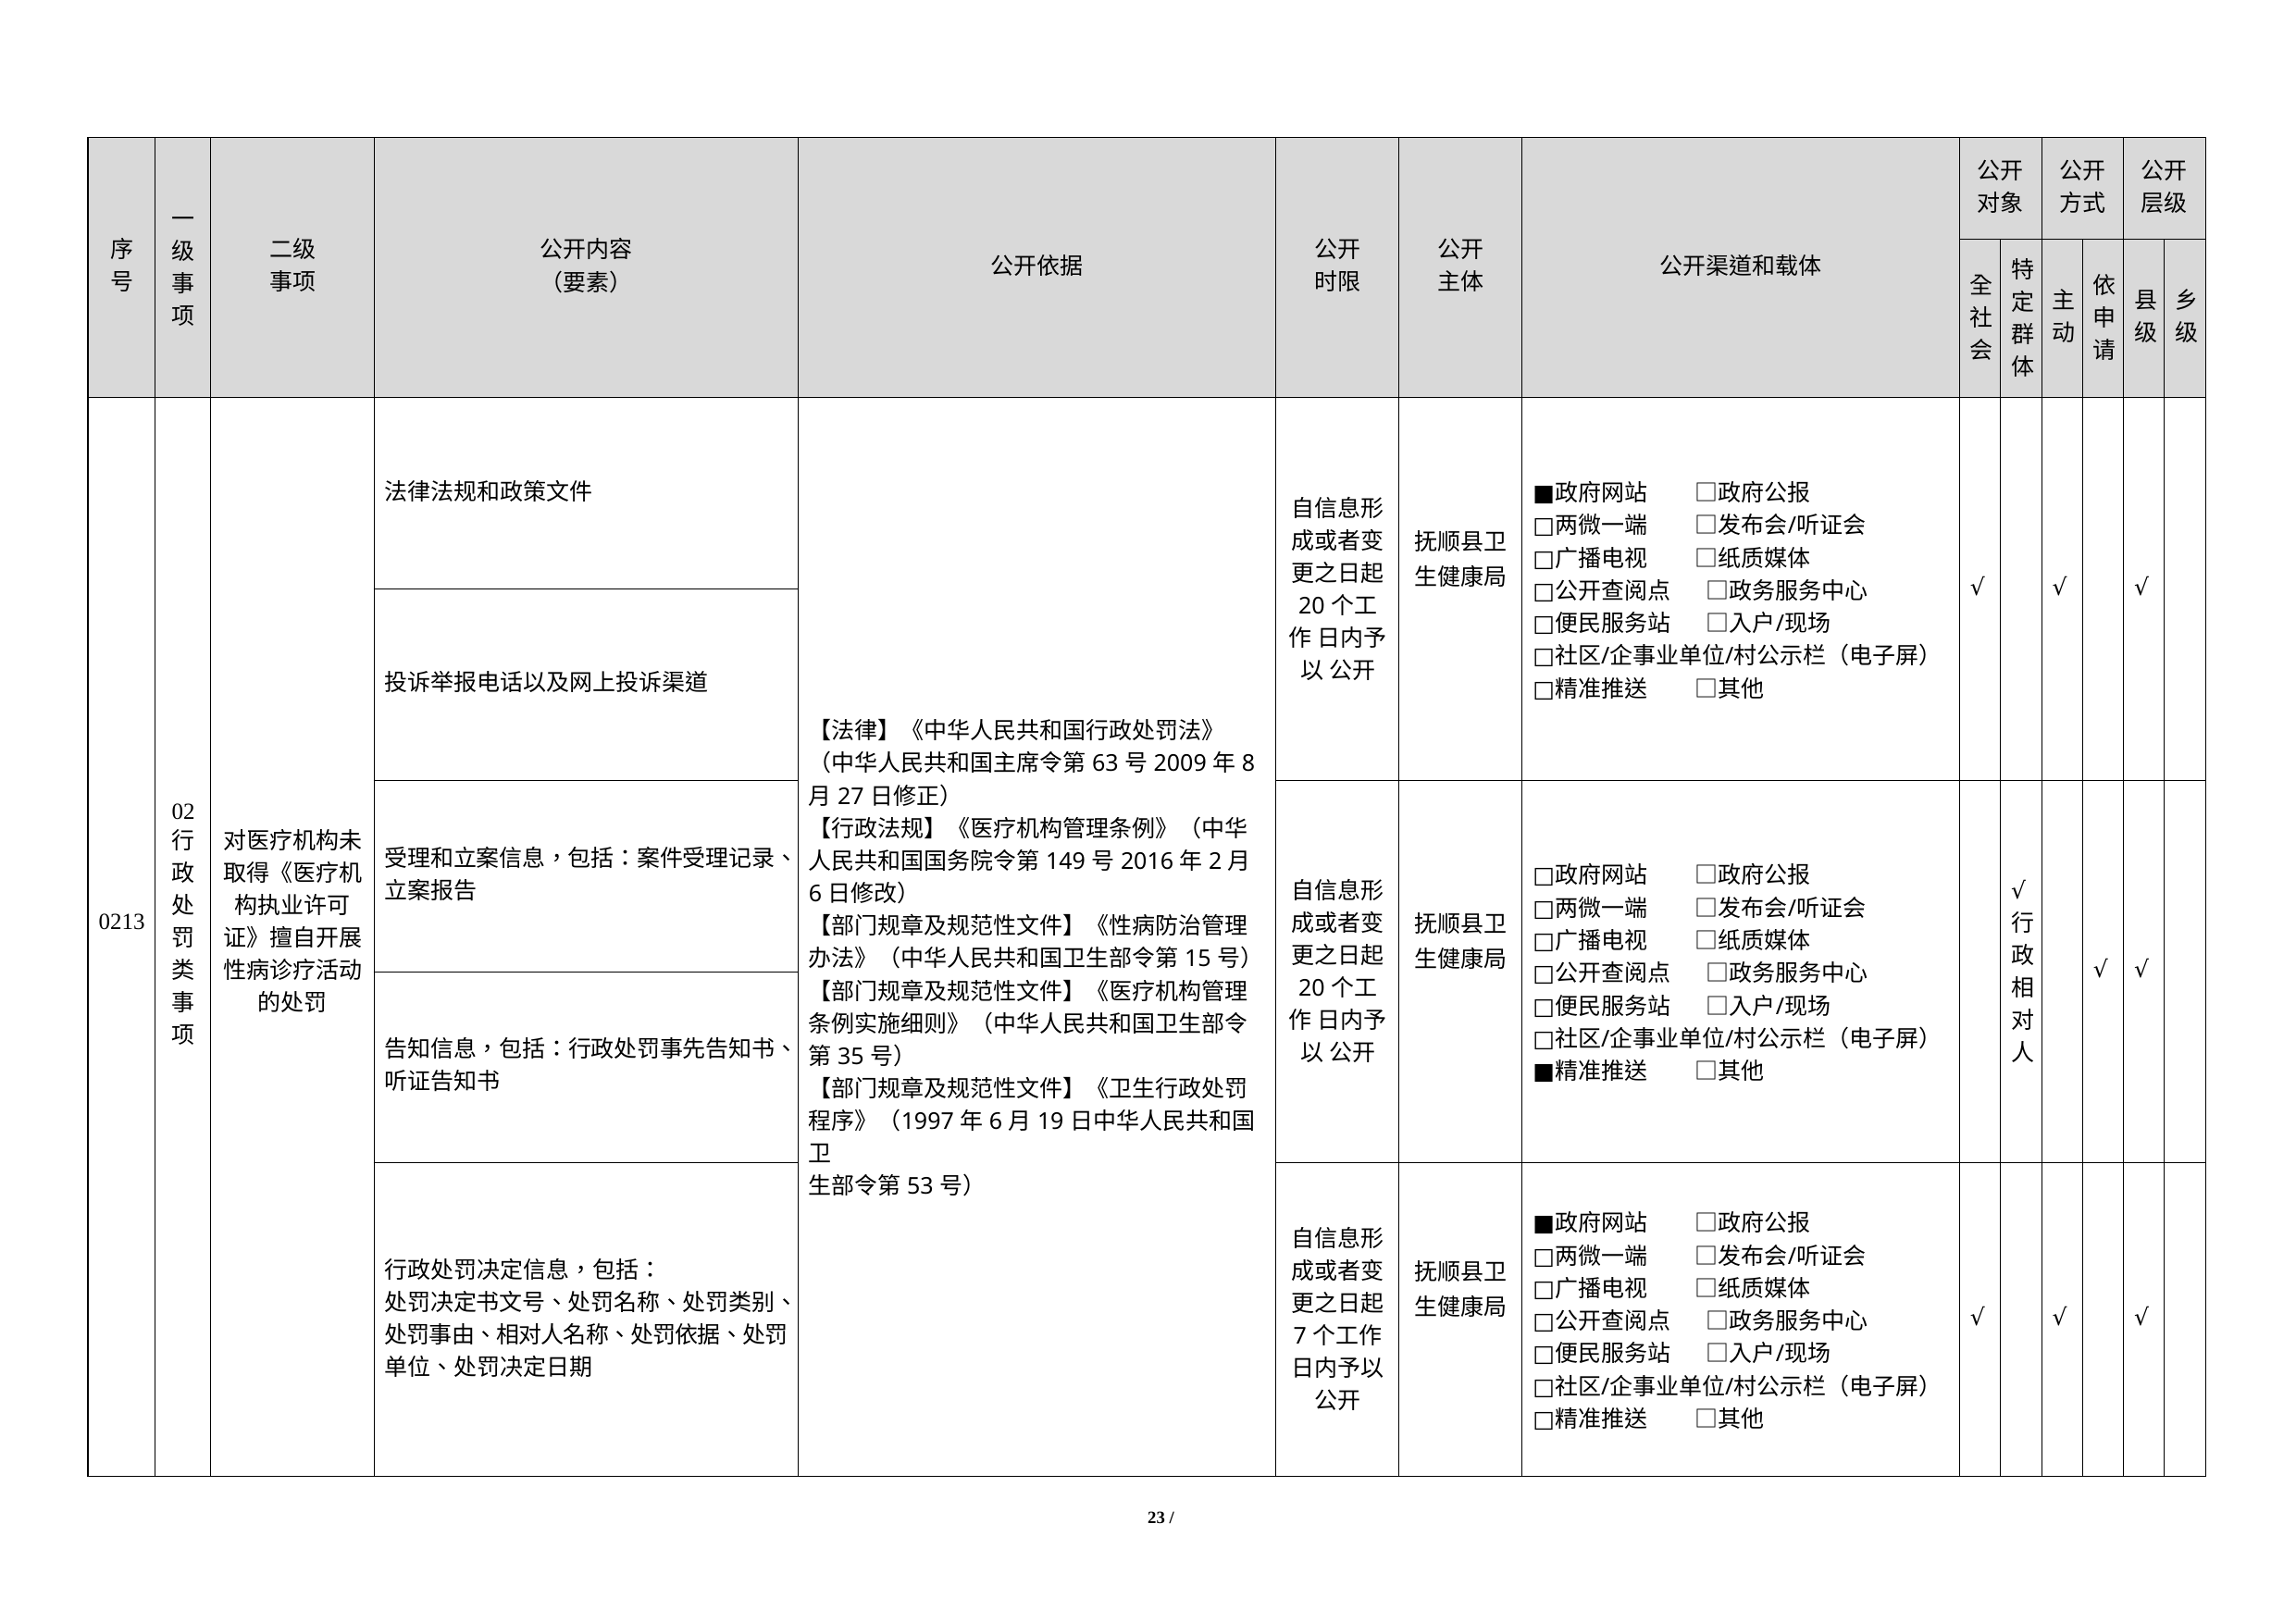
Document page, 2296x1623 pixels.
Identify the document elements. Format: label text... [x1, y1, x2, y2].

table_header 公开 主体 [1399, 138, 1521, 397]
table_cell [2001, 398, 2042, 780]
table_cell 告知信息，包括：行政处罚事先告知书、 听证告知书 [375, 973, 798, 1162]
table_cell [2165, 398, 2205, 780]
table_cell 抚顺县卫生健康局 [1399, 1163, 1521, 1476]
table_header 序 号 [89, 138, 155, 397]
table_cell 投诉举报电话以及网上投诉渠道 [375, 589, 798, 780]
table_cell 特 定 群 体 [2001, 240, 2042, 397]
table_cell □政府网站 □政府公报 □两微一端 □发布会/听证会 □广播电视 □纸质媒体 □公开查阅点 □政务服务中心 □便民服务站 □入户/现场 □社区/企事业单位/村公示栏（电子屏） ■精准推送 □其他 [1522, 781, 1959, 1162]
table_cell 全 社 会 [1960, 240, 2000, 397]
table_cell 02 行 政 处 罚 类 事 项 [155, 398, 210, 1476]
table_cell 抚顺县卫生健康局 [1399, 398, 1521, 780]
table_cell 自信息形 成或者变 更之日起 7 个工作 日内予以 公开 [1276, 1163, 1398, 1476]
table_cell [1960, 781, 2000, 1162]
table_cell √ [1960, 1163, 2000, 1476]
table_header 公开 层级 [2124, 138, 2205, 239]
table_cell √ [2124, 781, 2164, 1162]
table_cell 乡 级 [2165, 240, 2205, 397]
table_header 一 级 事 项 [155, 138, 210, 397]
table_cell 自信息形 成或者变 更之日起 20 个工作 日内予以 公开 [1276, 398, 1398, 780]
table_cell √ [2124, 398, 2164, 780]
table_cell √ [2124, 1163, 2164, 1476]
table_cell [1522, 1163, 1959, 1476]
table_cell √ [1960, 398, 2000, 780]
table_cell √ [2083, 781, 2123, 1162]
table_cell 0213 [89, 398, 155, 1476]
table_cell 对医疗机构未 取得《医疗机 构执业许可 证》擅自开展 性病诊疗活动 的处罚 [211, 398, 374, 1476]
table_cell [2083, 398, 2123, 780]
table_cell [2165, 781, 2205, 1162]
table_cell 县 级 [2124, 240, 2164, 397]
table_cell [1522, 398, 1959, 780]
table_header 公开依据 [799, 138, 1275, 397]
table_header 公开 方式 [2042, 138, 2123, 239]
table_cell √ 行 政 相 对 人 [2001, 781, 2042, 1162]
table_cell 自信息形 成或者变 更之日起 20 个工作 日内予以 公开 [1276, 781, 1398, 1162]
table_cell 受理和立案信息，包括：案件受理记录、 立案报告 [375, 781, 798, 971]
table_header 公开 对象 [1960, 138, 2042, 239]
table_cell 抚顺县卫生健康局 [1399, 781, 1521, 1162]
table_cell [2165, 1163, 2205, 1476]
table_cell 依 申 请 [2083, 240, 2123, 397]
table_cell √ [2042, 398, 2082, 780]
table_cell 法律法规和政策文件 [375, 398, 798, 588]
table_header 公开 时限 [1276, 138, 1398, 397]
table_header 公开渠道和载体 [1522, 138, 1959, 397]
table_cell √ [2042, 1163, 2082, 1476]
table_cell [2001, 1163, 2042, 1476]
table_cell [2042, 781, 2082, 1162]
table_cell 行政处罚决定信息，包括： 处罚决定书文号、处罚名称、处罚类别、 处罚事由、相对人名称、处罚依据、处罚 单位、处罚决定日期 [375, 1163, 798, 1476]
table_header 二级 事项 [211, 138, 374, 397]
table_cell 【法律】《中华人民共和国行政处罚法》 （中华人民共和国主席令第 63 号 2009 年 8 月 27 日修正） 【行政法规】《医疗机构管理条例》（中华 人民共和国国务院令第 149 号 2016 年 2 月 6 日修改） 【部门规章及规范性文件】《性病防治管理 办法》（中华人民共和国卫生部令第 15 号） 【部门规章及规范性文件】《医疗机构管理 条例实施细则》（中华人民共和国卫生部令 第 35 号） 【部门规章及规范性文件】《卫生行政处罚 程序》（1997 年 6 月 19 日中华人民共和国卫 生部令第 53 号） [799, 398, 1275, 1476]
table_header 公开内容 （要素） [375, 138, 798, 397]
table_cell [2083, 1163, 2123, 1476]
table_cell 主 动 [2042, 240, 2082, 397]
